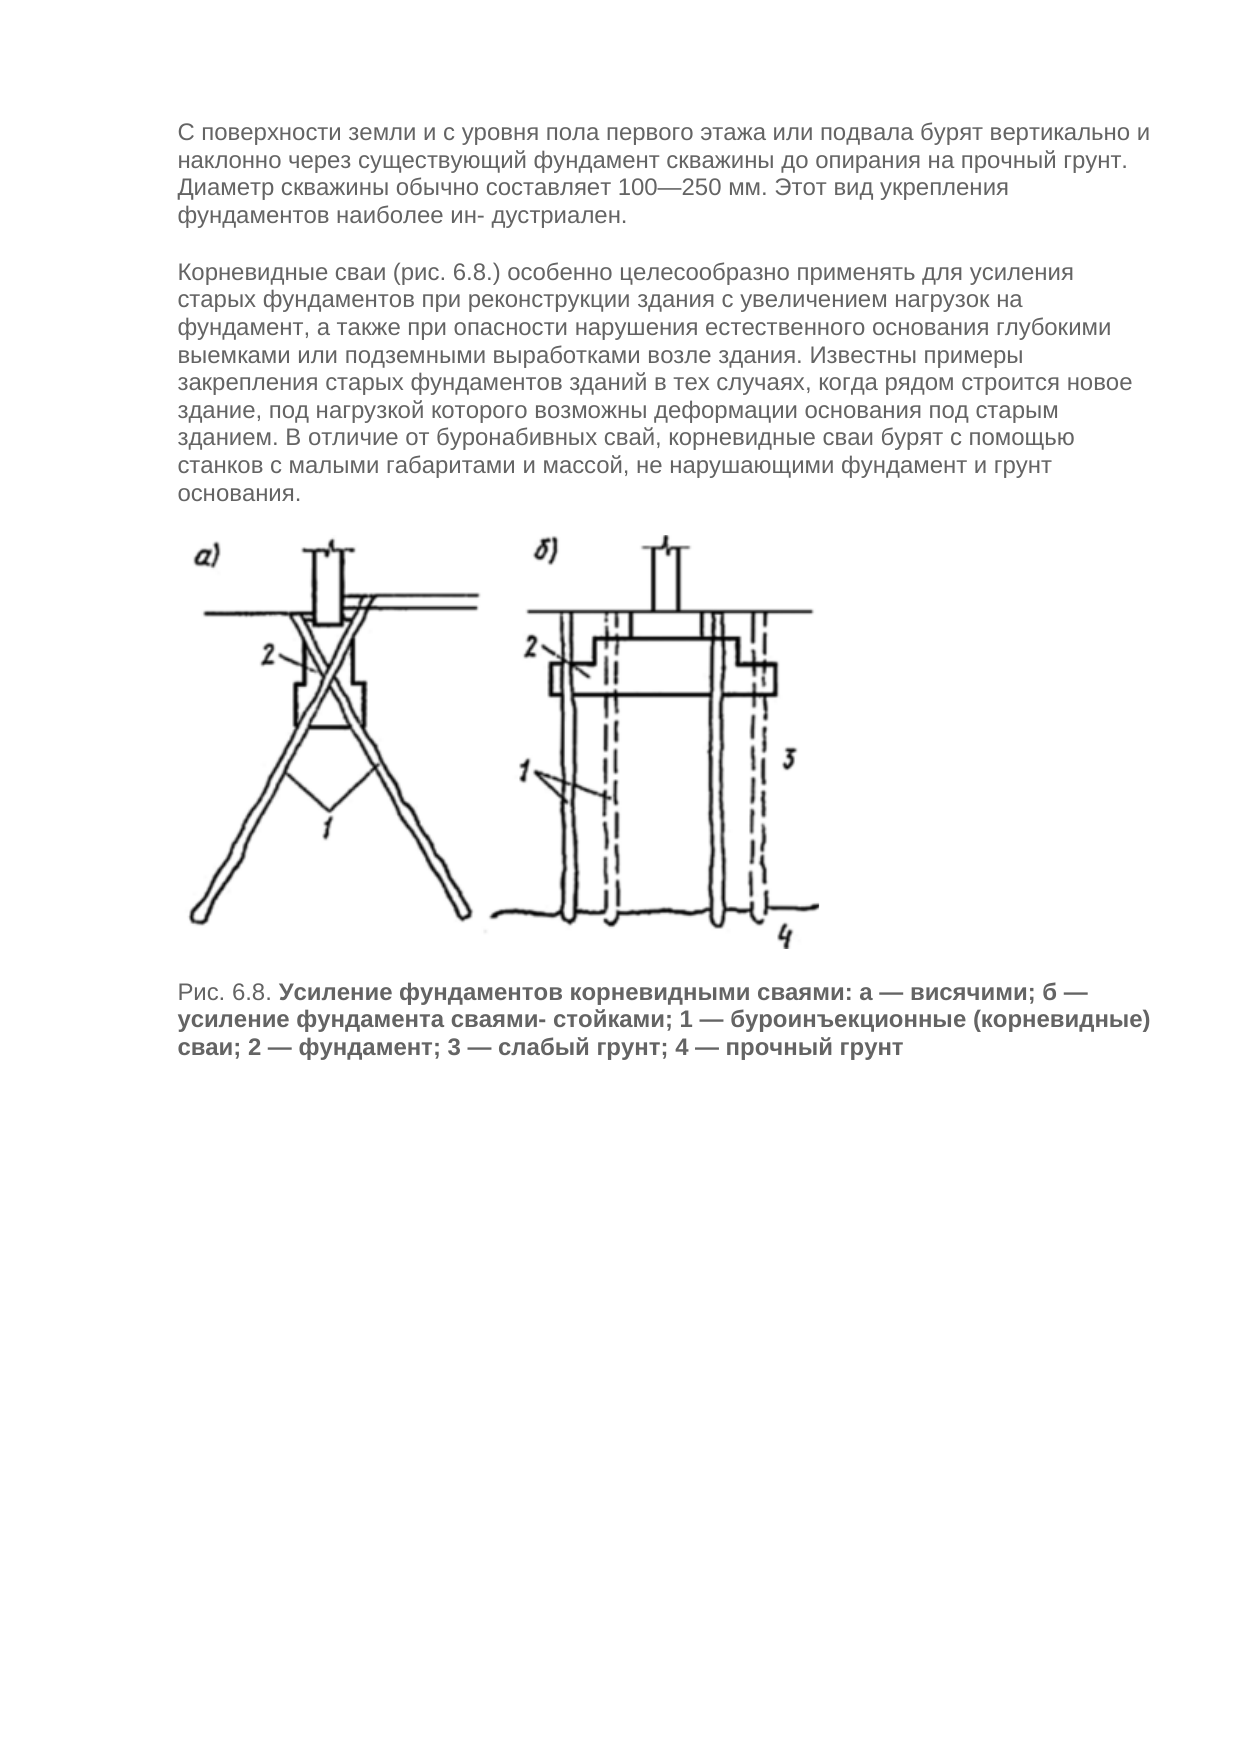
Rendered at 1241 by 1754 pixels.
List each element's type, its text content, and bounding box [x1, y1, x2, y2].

text С поверхности земли и с уровня пола первого этажа или подвала бурят вертикально и наклонно через существующий фундамент скважины до опирания на прочный грунт. Диаметр скважины обычно составляет 100—250 мм. Этот вид укрепления фундаментов наиболее ин- дустриален. [177, 118, 1152, 228]
text Корневидные сваи (рис. 6.8.) особенно целесообразно применять для усиления старых фундаментов при реконструкции здания с увеличением нагрузок на фундамент, а также при опасности нарушения естественного основания глубокими выемками или подземными выработками возле здания. Известны примеры закрепления старых фундаментов зданий в тех случаях, когда рядом строится новое здание, под нагрузкой которого возможны деформации основания под старым зданием. В отличие от буронабивных свай, корневидные сваи бурят с помощью станков с малыми габаритами и массой, не нарушающими фундамент и грунт основания. [177, 258, 1152, 506]
text Рис. 6.8. Усиление фундаментов корневидными сваями: а — висячими; б — усиление фундамента сваями- стойками; 1 — буроинъекционные (корневидные) сваи; 2 — фундамент; 3 — слабый грунт; 4 — прочный грунт [177, 977, 1152, 1060]
picture [177, 535, 820, 949]
